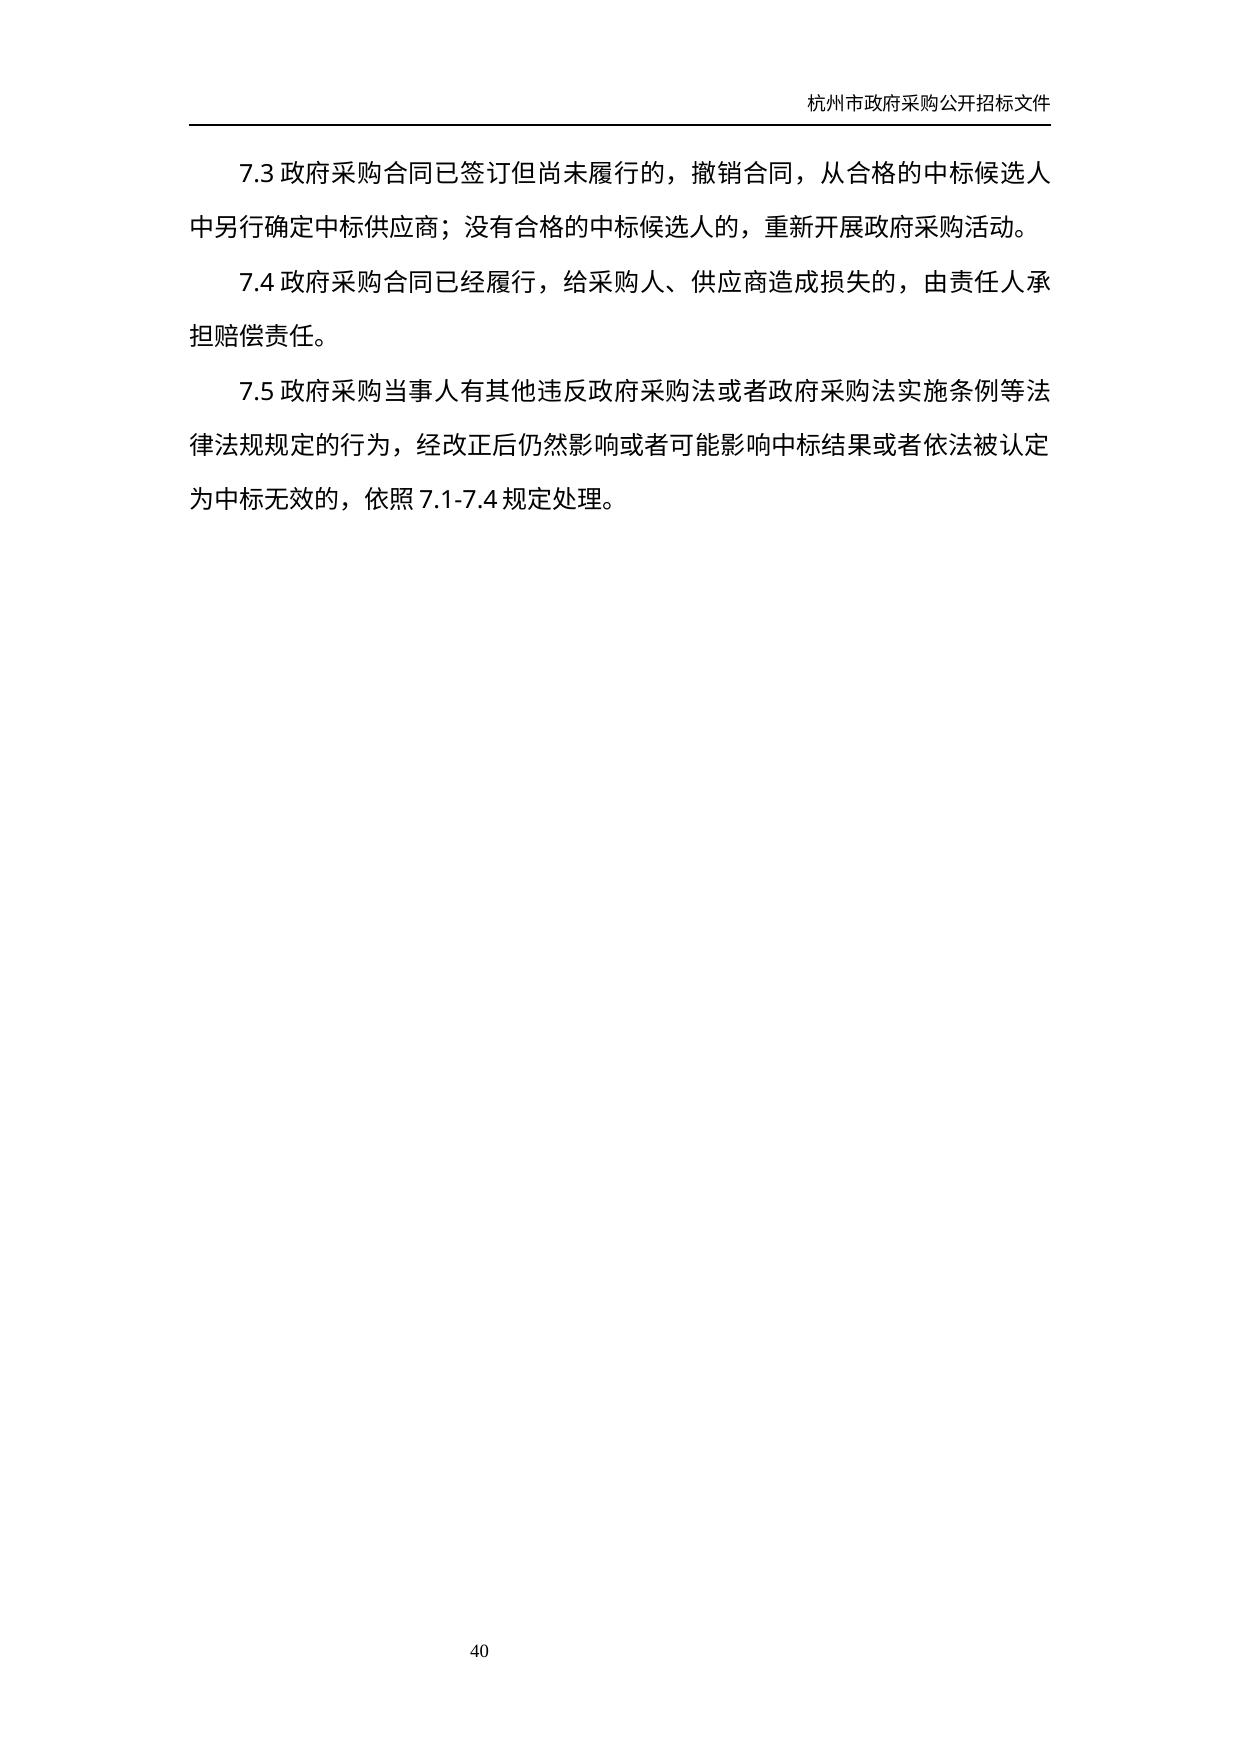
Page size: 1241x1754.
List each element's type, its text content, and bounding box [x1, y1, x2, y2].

text 7.4政府采购合同已经履行，给采购人、供应商造成损失的，由责任人承担赔偿责任。 [189, 262, 1051, 353]
text 7.3政府采购合同已签订但尚未履行的，撤销合同，从合格的中标候选人中另行确定中标供应商；没有合格的中标候选人的，重新开展政府采购活动。 [189, 153, 1051, 244]
text 7.5政府采购当事人有其他违反政府采购法或者政府采购法实施条例等法律法规规定的行为，经改正后仍然影响或者可能影响中标结果或者依法被认定为中标无效的，依照7.1-7.4规定处理。 [189, 371, 1051, 516]
